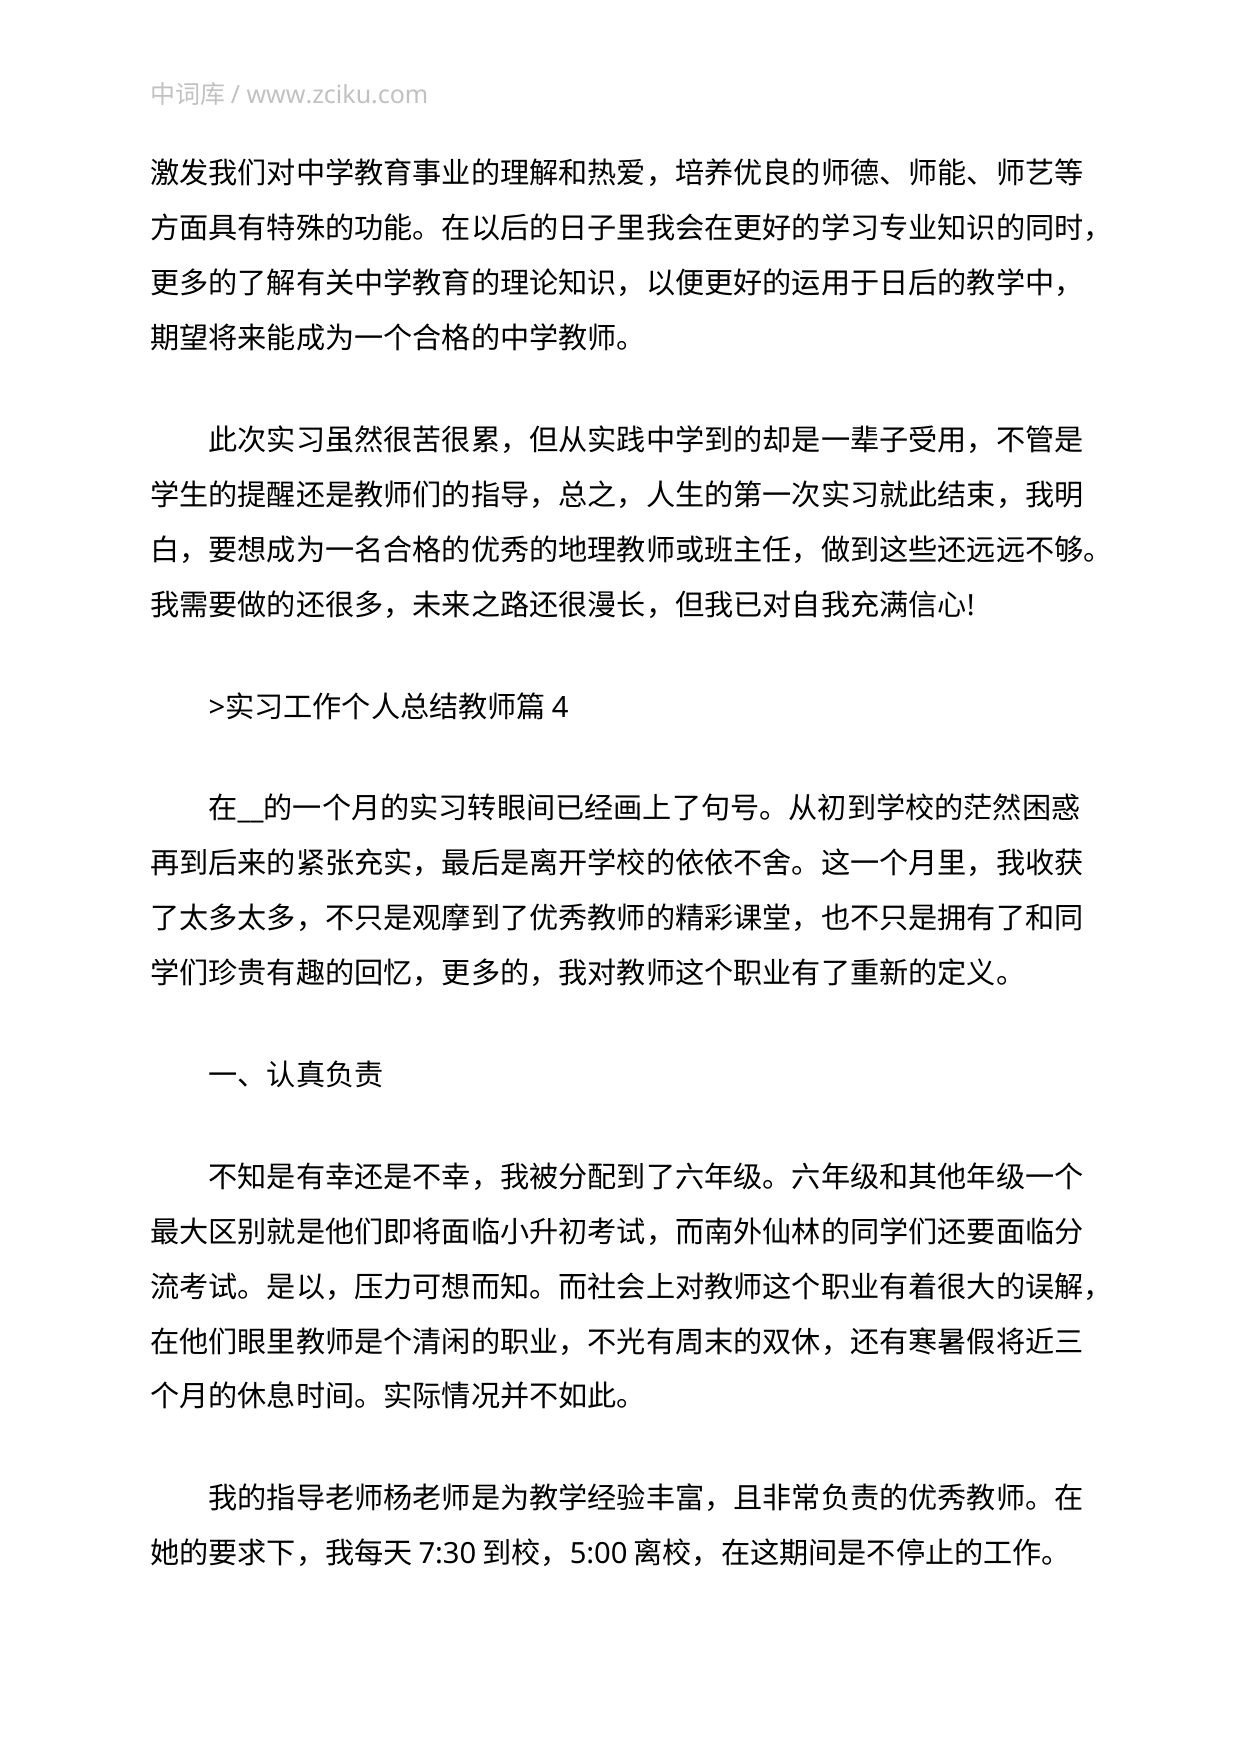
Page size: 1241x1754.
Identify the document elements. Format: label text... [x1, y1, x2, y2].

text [150, 150, 1090, 357]
text 一、认真负责 [150, 1052, 1090, 1094]
text >实习工作个人总结教师篇4 [150, 683, 1090, 726]
text 不知是有幸还是不幸，我被分配到了六年级。六年级和其他年级一个最大区别就是他们即将面临小升初考试，而南外仙林的同学们还要面临分流考试。是以，压力可想而知。而社会上对教师这个职业有着很大的误解，在他们眼里教师是个清闲的职业，不光有周末的双休，还有寒暑假将近三个月的休息时间。实际情况并不如此。 [150, 1153, 1090, 1415]
text 在__的一个月的实习转眼间已经画上了句号。从初到学校的茫然困惑再到后来的紧张充实，最后是离开学校的依依不舍。这一个月里，我收获了太多太多，不只是观摩到了优秀教师的精彩课堂，也不只是拥有了和同学们珍贵有趣的回忆，更多的，我对教师这个职业有了重新的定义。 [150, 785, 1090, 992]
text 此次实习虽然很苦很累，但从实践中学到的却是一辈子受用，不管是学生的提醒还是教师们的指导，总之，人生的第一次实习就此结束，我明白，要想成为一名合格的优秀的地理教师或班主任，做到这些还远远不够。我需要做的还很多，未来之路还很漫长，但我已对自我充满信心! [150, 416, 1090, 623]
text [150, 1475, 1090, 1572]
